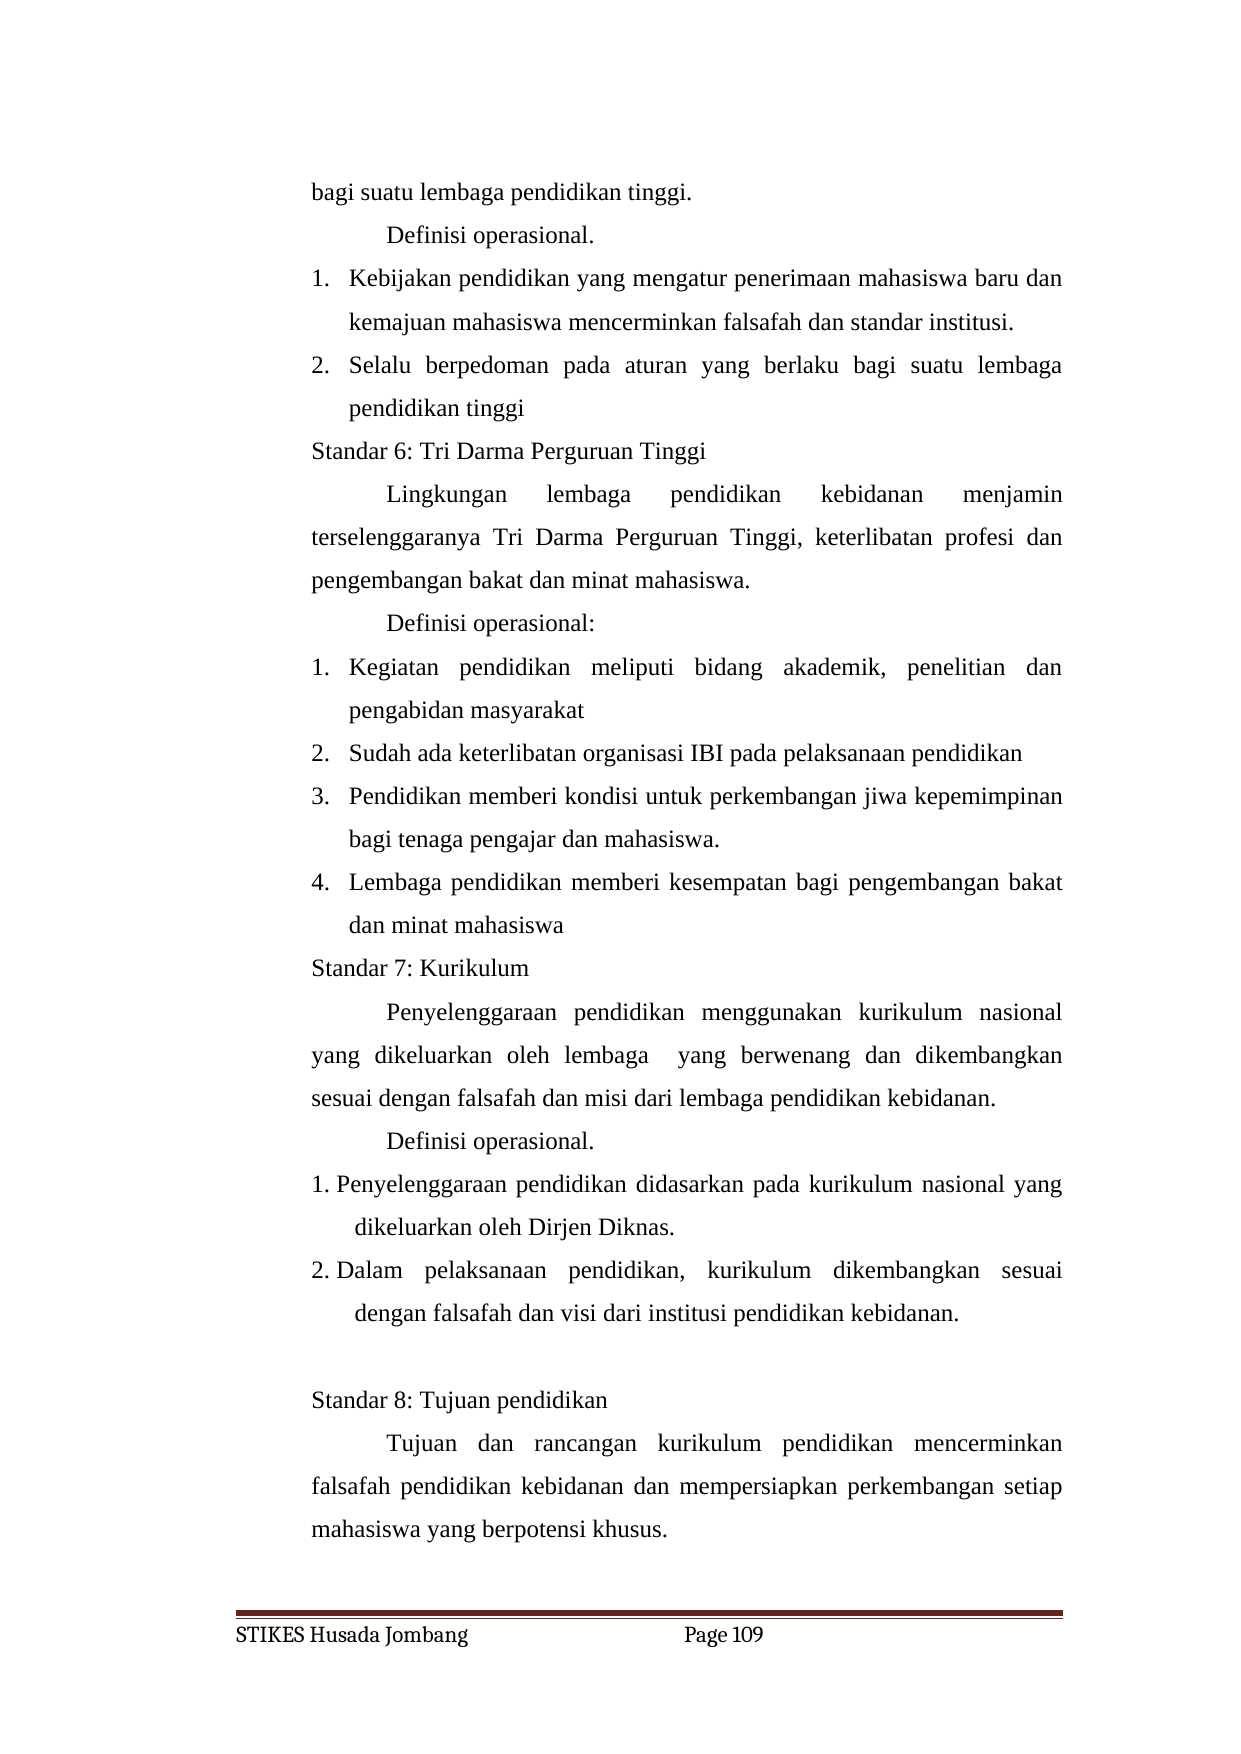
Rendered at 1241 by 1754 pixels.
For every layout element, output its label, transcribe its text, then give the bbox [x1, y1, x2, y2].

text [311, 177, 1063, 206]
text Standar 7: Kurikulum [311, 953, 1063, 982]
list Lembaga pendidikan memberi kesempatan bagi pengembangan bakat dan minat mahasiswa [311, 867, 1063, 939]
text Tujuan dan rancangan kurikulum pendidikan mencerminkan falsafah pendidikan kebidanan dan mempersiapkan perkembangan setiap mahasiswa yang berpotensi khusus. [311, 1428, 1063, 1543]
text Standar 6: Tri Darma Perguruan Tinggi [311, 436, 1063, 465]
list Sudah ada keterlibatan organisasi IBI pada pelaksanaan pendidikan [311, 738, 1063, 767]
text Definisi operasional: [311, 608, 1063, 637]
list Selalu berpedoman pada aturan yang berlaku bagi suatu lembaga pendidikan tinggi [311, 350, 1063, 422]
list Dalam pelaksanaan pendidikan, kurikulum dikembangkan sesuai dengan falsafah dan visi dari institusi pendidikan kebidanan. [311, 1255, 1063, 1327]
list Kebijakan pendidikan yang mengatur penerimaan mahasiswa baru dan kemajuan mahasiswa mencerminkan falsafah dan standar institusi. [311, 263, 1063, 335]
text Definisi operasional. [311, 220, 1063, 249]
text Definisi operasional. [311, 1126, 1063, 1155]
text Penyelenggaraan pendidikan menggunakan kurikulum nasional yang dikeluarkan oleh lembaga yang berwenang dan dikembangkan sesuai dengan falsafah dan misi dari lembaga pendidikan kebidanan. [311, 997, 1063, 1112]
text Standar 8: Tujuan pendidikan [311, 1385, 1063, 1413]
list Pendidikan memberi kondisi untuk perkembangan jiwa kepemimpinan bagi tenaga pengajar dan mahasiswa. [311, 781, 1063, 853]
list Penyelenggaraan pendidikan didasarkan pada kurikulum nasional yang dikeluarkan oleh Dirjen Diknas. [311, 1169, 1063, 1241]
text Lingkungan lembaga pendidikan kebidanan menjamin terselenggaranya Tri Darma Perguruan Tinggi, keterlibatan profesi dan pengembangan bakat dan minat mahasiswa. [311, 479, 1063, 594]
list Kegiatan pendidikan meliputi bidang akademik, penelitian dan pengabidan masyarakat [311, 652, 1063, 723]
